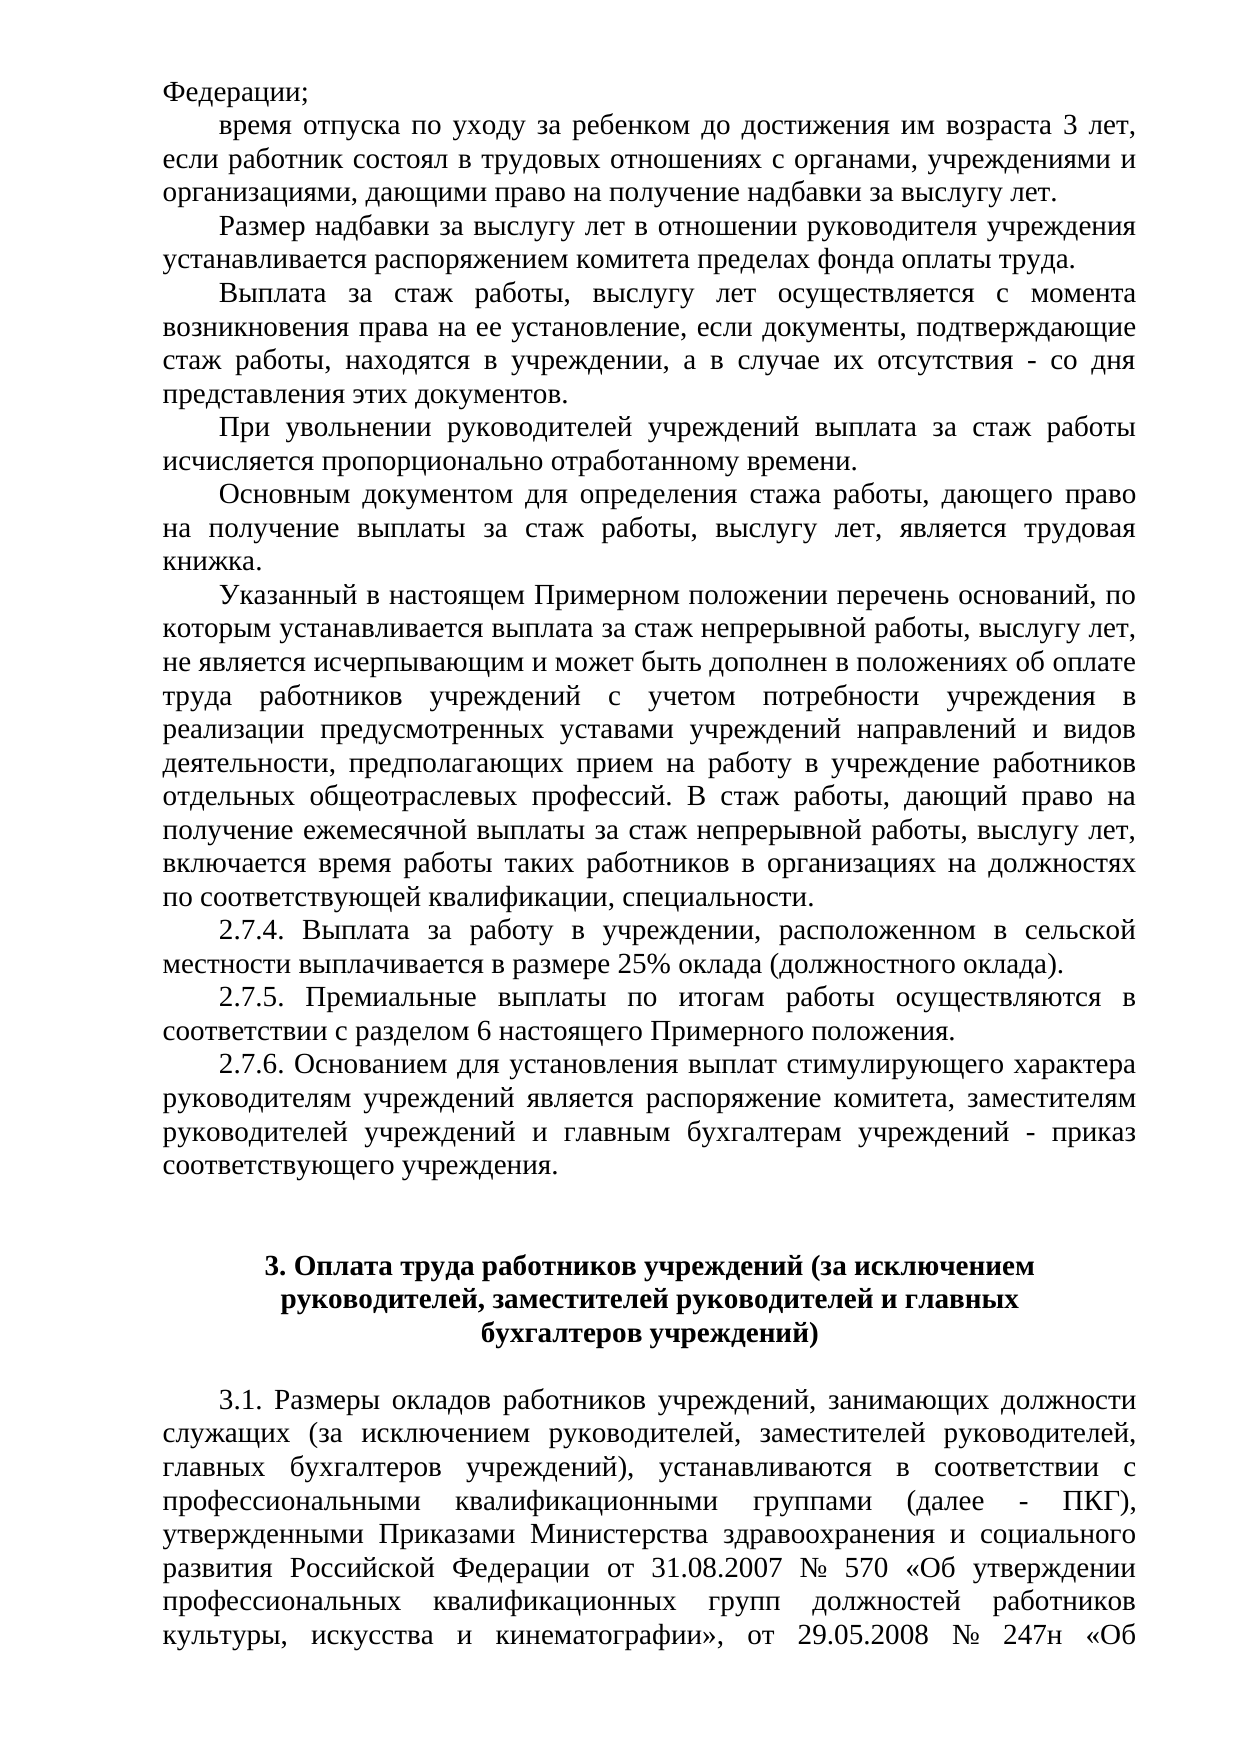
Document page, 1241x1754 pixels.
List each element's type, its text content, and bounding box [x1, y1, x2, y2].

text 2.7.5. Премиальные выплаты по итогам работы осуществляются в соответствии с разделом 6 настоящего Примерного положения. [162, 979, 1137, 1047]
title бухгалтеров учреждений) [162, 1315, 1137, 1348]
text 2.7.6. Основанием для установления выплат стимулирующего характера руководителям учреждений является распоряжение комитета, заместителям руководителей учреждений и главным бухгалтерам учреждений - приказ соответствующего учреждения. [162, 1047, 1137, 1181]
text Выплата за стаж работы, выслугу лет осуществляется с момента возникновения права на ее установление, если документы, подтверждающие стаж работы, находятся в учреждении, а в случае их отсутствия - со дня представления этих документов. [162, 275, 1137, 409]
text Основным документом для определения стажа работы, дающего право на получение выплаты за стаж работы, выслугу лет, является трудовая книжка. [162, 476, 1137, 577]
text 2.7.4. Выплата за работу в учреждении, расположенном в сельской местности выплачивается в размере 25% оклада (должностного оклада). [162, 912, 1137, 979]
text время отпуска по уходу за ребенком до достижения им возраста 3 лет, если работник состоял в трудовых отношениях с органами, учреждениями и организациями, дающими право на получение надбавки за выслугу лет. [162, 107, 1137, 208]
text При увольнении руководителей учреждений выплата за стаж работы исчисляется пропорционально отработанному времени. [162, 409, 1137, 476]
title руководителей, заместителей руководителей и главных [162, 1281, 1137, 1315]
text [162, 74, 1137, 107]
text Указанный в настоящем Примерном положении перечень оснований, по которым устанавливается выплата за стаж непрерывной работы, выслугу лет, не является исчерпывающим и может быть дополнен в положениях об оплате труда работников учреждений с учетом потребности учреждения в реализации предусмотренных уставами учреждений направлений и видов деятельности, предполагающих прием на работу в учреждение работников отдельных общеотраслевых профессий. В стаж работы, дающий право на получение ежемесячной выплаты за стаж непрерывной работы, выслугу лет, включается время работы таких работников в организациях на должностях по соответствующей квалификации, специальности. [162, 577, 1137, 912]
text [162, 1382, 1137, 1650]
text Размер надбавки за выслугу лет в отношении руководителя учреждения устанавливается распоряжением комитета пределах фонда оплаты труда. [162, 208, 1137, 275]
title 3. Оплата труда работников учреждений (за исключением [162, 1248, 1137, 1281]
